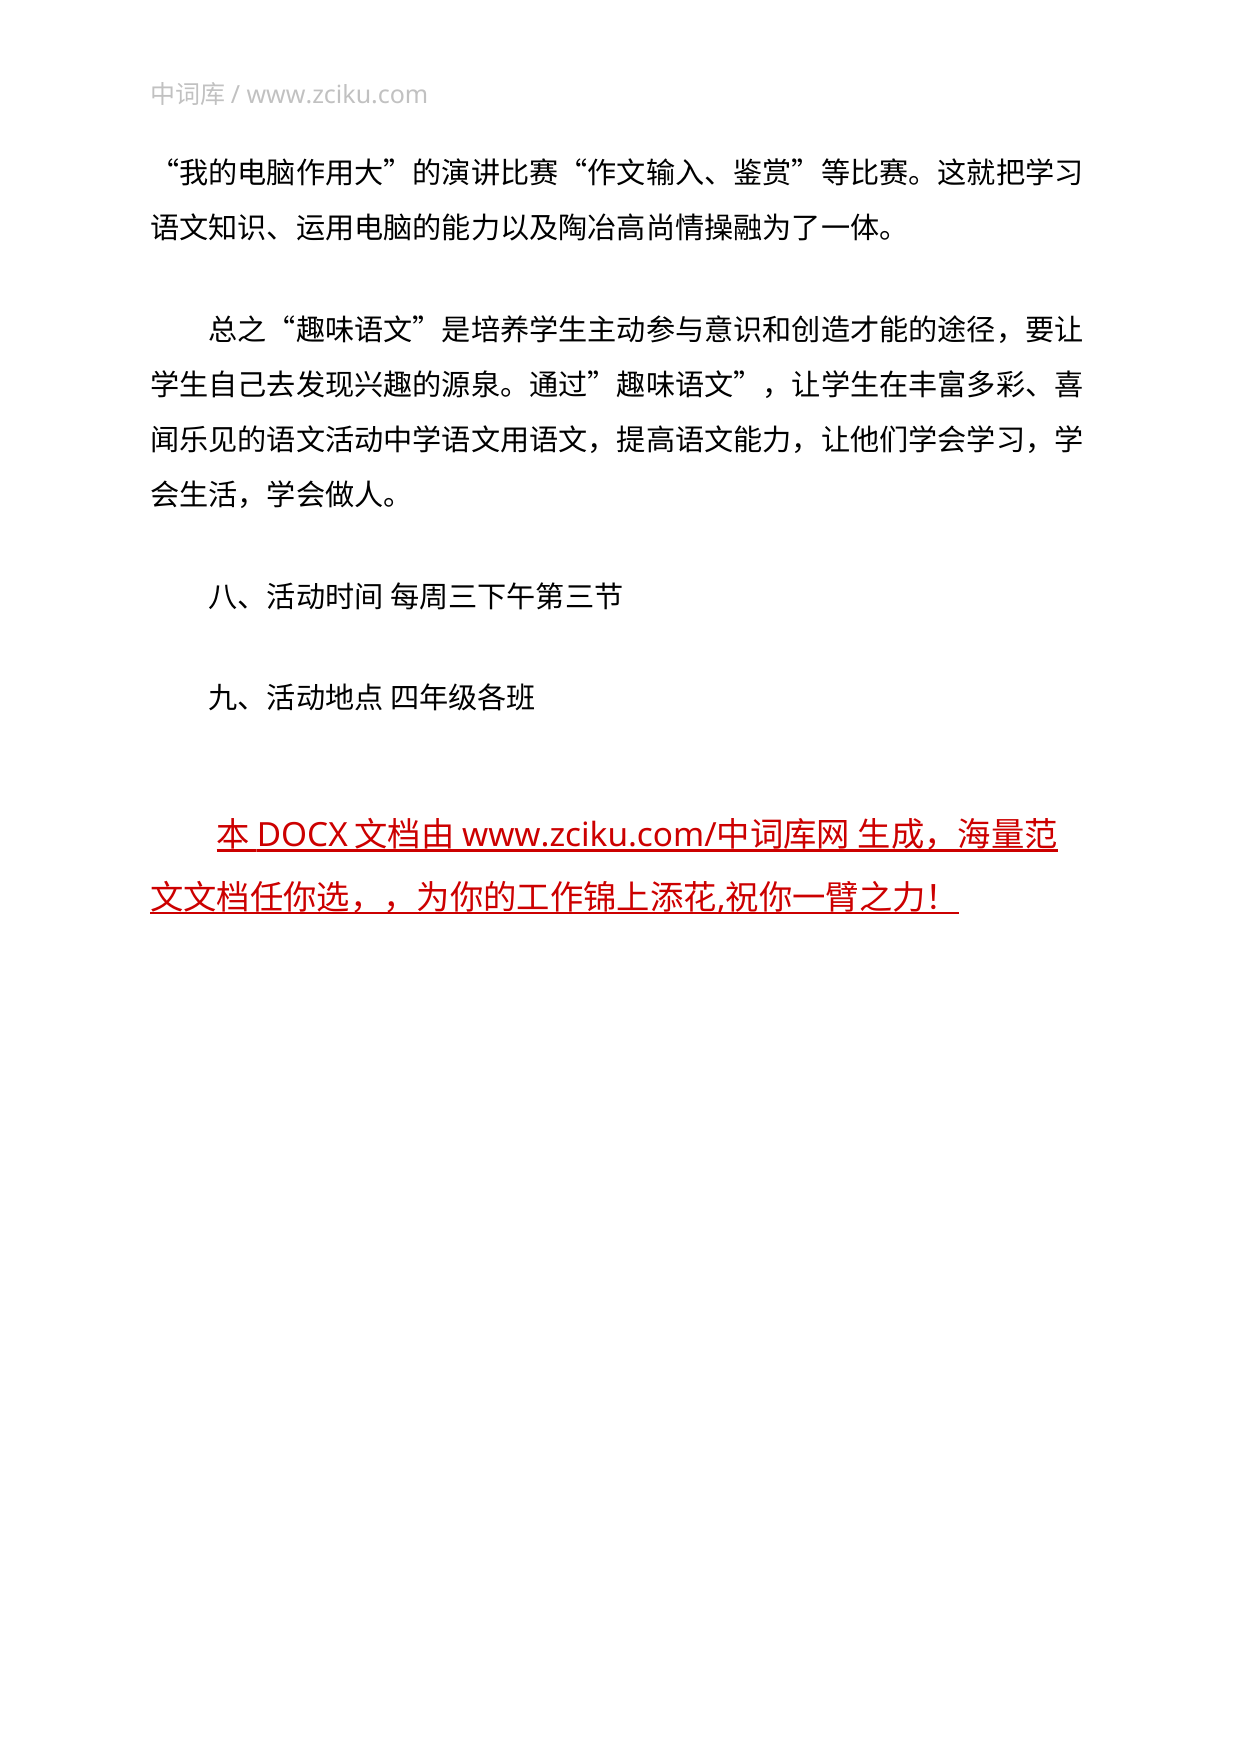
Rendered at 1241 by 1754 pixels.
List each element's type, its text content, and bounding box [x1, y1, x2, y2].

text 本DOCX文档由 www.zciku.com/中词库网 生成，海量范文文档任你选，，为你的工作锦上添花,祝你一臂之力！ [150, 808, 1090, 919]
text 九、活动地点 四年级各班 [150, 675, 1090, 717]
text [150, 150, 1090, 247]
text 八、活动时间 每周三下午第三节 [150, 573, 1090, 615]
text 总之“趣味语文”是培养学生主动参与意识和创造才能的途径，要让学生自己去发现兴趣的源泉。通过”趣味语文”，让学生在丰富多彩、喜闻乐见的语文活动中学语文用语文，提高语文能力，让他们学会学习，学会生活，学会做人。 [150, 307, 1090, 514]
